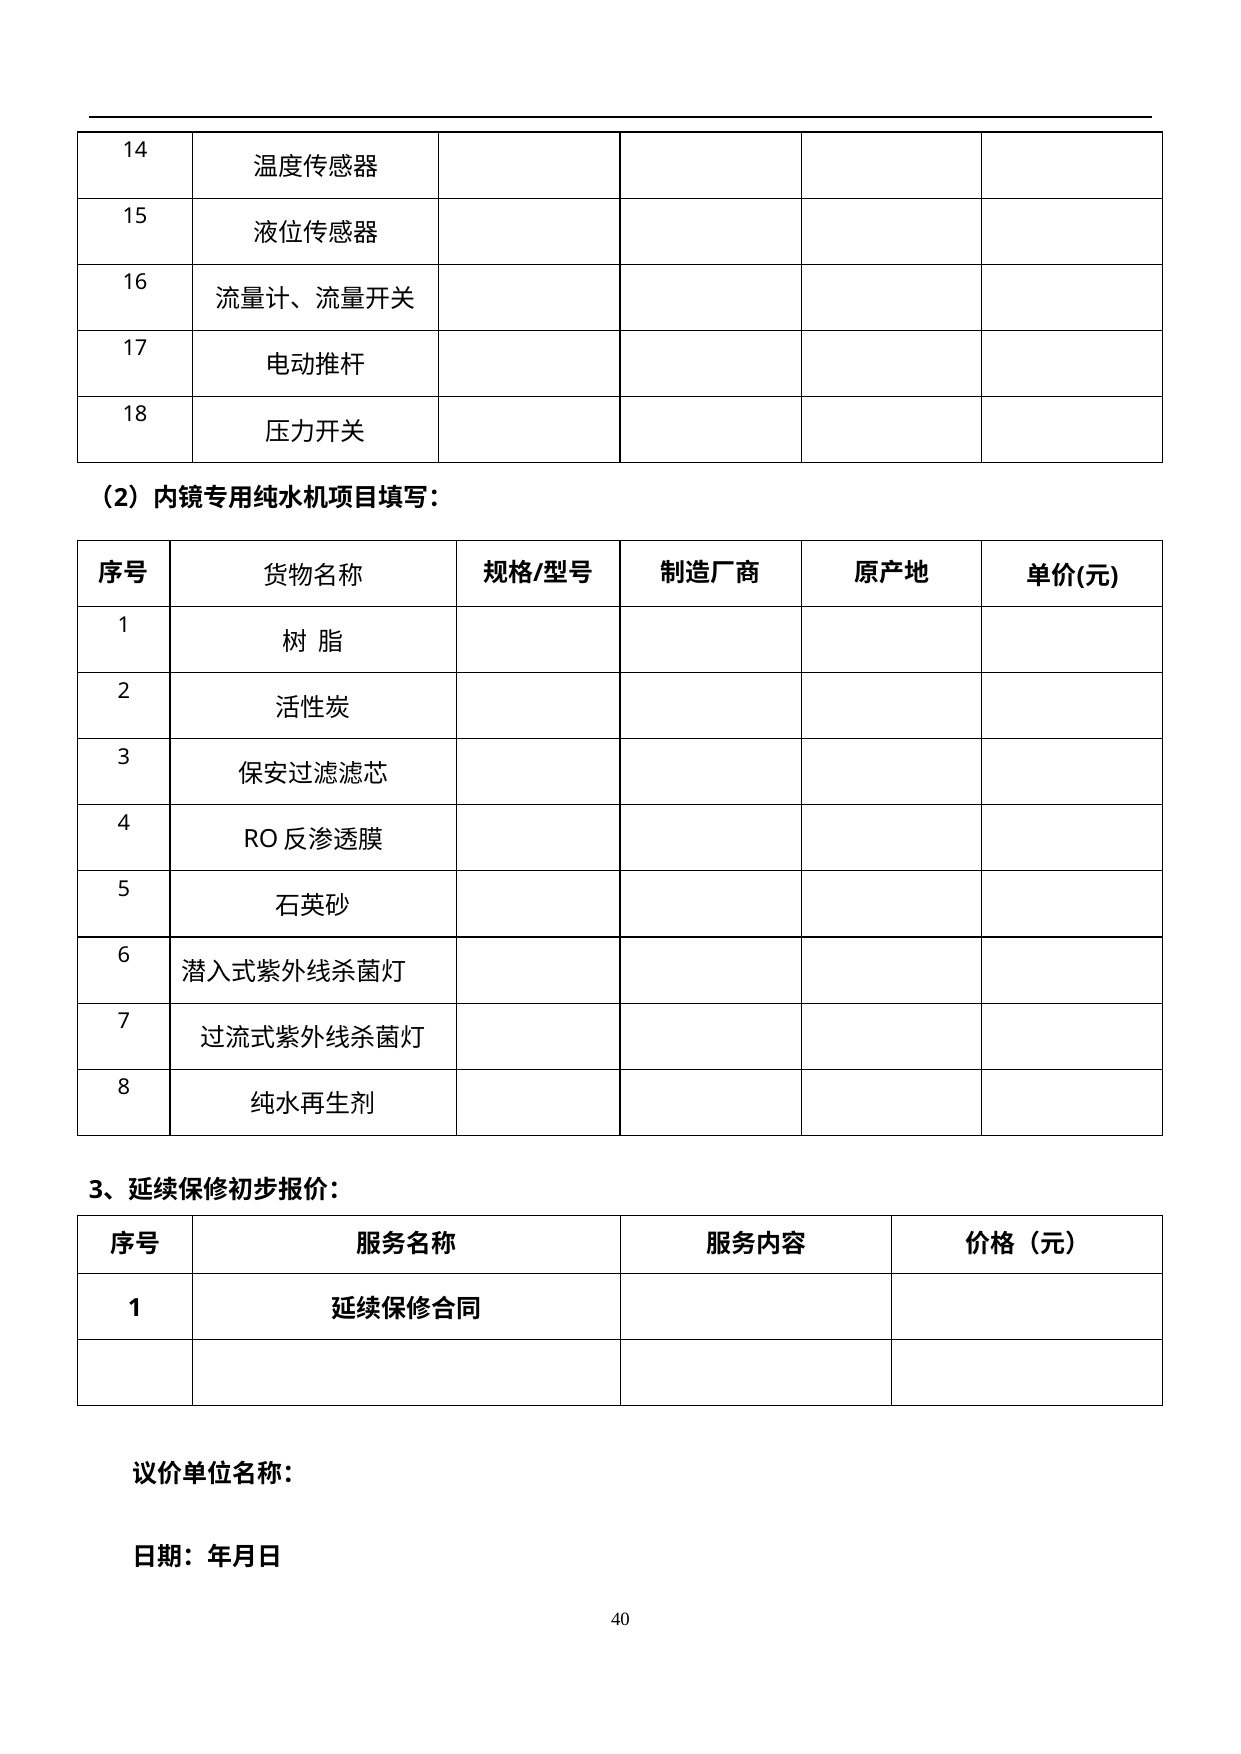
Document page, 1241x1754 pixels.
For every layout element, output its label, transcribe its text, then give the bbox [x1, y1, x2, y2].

table_cell [193, 1340, 620, 1405]
table_cell [982, 265, 1162, 329]
table_cell [621, 331, 801, 396]
table_cell 14 [78, 133, 192, 197]
table_cell 温度传感器 [193, 133, 438, 197]
table_cell 树 脂 [171, 607, 456, 672]
table_cell [982, 133, 1162, 197]
table_cell [802, 871, 981, 936]
table_cell [802, 739, 981, 804]
table_cell 保安过滤滤芯 [171, 739, 456, 804]
table_header 单价(元) [982, 541, 1162, 606]
table_cell [621, 739, 801, 804]
table_cell [982, 1070, 1162, 1134]
table_cell [621, 805, 801, 870]
table_cell 流量计、流量开关 [193, 265, 438, 329]
table_header 服务内容 [621, 1216, 891, 1273]
table_cell [621, 265, 801, 329]
table_cell [457, 1070, 619, 1134]
table_cell 3 [78, 739, 169, 804]
table_cell [621, 199, 801, 263]
table_cell 纯水再生剂 [171, 1070, 456, 1134]
table_cell [802, 133, 981, 197]
table_cell [802, 673, 981, 738]
table_cell [802, 1004, 981, 1068]
table_cell [802, 805, 981, 870]
table_header 货物名称 [171, 541, 456, 606]
table_cell [802, 397, 981, 462]
table_cell 压力开关 [193, 397, 438, 462]
table_cell [439, 199, 619, 263]
table_cell [457, 673, 619, 738]
table_cell [621, 1004, 801, 1068]
table_cell 4 [78, 805, 169, 870]
table_cell [439, 265, 619, 329]
table_cell [621, 1070, 801, 1134]
table_cell [982, 938, 1162, 1002]
table_header 原产地 [802, 541, 981, 606]
table_cell [457, 871, 619, 936]
table_cell [621, 607, 801, 672]
table_cell [892, 1340, 1162, 1405]
table_header 序号 [78, 541, 169, 606]
table_cell [457, 739, 619, 804]
table_cell [802, 607, 981, 672]
table_cell 延续保修合同 [193, 1274, 620, 1339]
table_cell [982, 805, 1162, 870]
table_cell 2 [78, 673, 169, 738]
table_cell [457, 938, 619, 1002]
table_cell [621, 938, 801, 1002]
table_cell [621, 871, 801, 936]
table_cell [457, 805, 619, 870]
table_cell [892, 1274, 1162, 1339]
table_cell 7 [78, 1004, 169, 1068]
table_cell [621, 133, 801, 197]
table_cell [982, 607, 1162, 672]
table_cell 1 [78, 607, 169, 672]
text 议价单位名称： [89, 1439, 1152, 1504]
table_cell [982, 331, 1162, 396]
table_cell [982, 397, 1162, 462]
table_cell [982, 739, 1162, 804]
table_cell [802, 938, 981, 1002]
table_cell 16 [78, 265, 192, 329]
table_cell 液位传感器 [193, 199, 438, 263]
table_header 服务名称 [193, 1216, 620, 1273]
table_cell [621, 1274, 891, 1339]
table_header 价格（元） [892, 1216, 1162, 1273]
table_cell 1 [78, 1274, 192, 1339]
table_cell [982, 1004, 1162, 1068]
table_cell [457, 1004, 619, 1068]
table_cell 6 [78, 938, 169, 1002]
table_cell [439, 331, 619, 396]
table_header 制造厂商 [621, 541, 801, 606]
text 3、延续保修初步报价： [89, 1169, 1152, 1205]
table_cell [802, 1070, 981, 1134]
table_cell [457, 607, 619, 672]
table_cell 15 [78, 199, 192, 263]
table_header 规格/型号 [457, 541, 619, 606]
table_cell [982, 673, 1162, 738]
table_cell [802, 331, 981, 396]
table_cell [78, 1340, 192, 1405]
table_header 序号 [78, 1216, 192, 1273]
table_cell 5 [78, 871, 169, 936]
table_cell 17 [78, 331, 192, 396]
table_cell 石英砂 [171, 871, 456, 936]
text （2）内镜专用纯水机项目填写： [89, 463, 1152, 528]
table_cell 潜入式紫外线杀菌灯 [171, 938, 456, 1002]
table_cell 8 [78, 1070, 169, 1134]
table_cell [621, 673, 801, 738]
table_cell [621, 397, 801, 462]
table_cell 电动推杆 [193, 331, 438, 396]
table_cell [802, 199, 981, 263]
table_cell [802, 265, 981, 329]
table_cell RO反渗透膜 [171, 805, 456, 870]
table_cell [982, 199, 1162, 263]
table_cell 过流式紫外线杀菌灯 [171, 1004, 456, 1068]
table_cell [439, 133, 619, 197]
table_cell [982, 871, 1162, 936]
table_cell 18 [78, 397, 192, 462]
table_cell [621, 1340, 891, 1405]
table_cell 活性炭 [171, 673, 456, 738]
text 日期：年月日 [89, 1522, 1152, 1587]
table_cell [439, 397, 619, 462]
